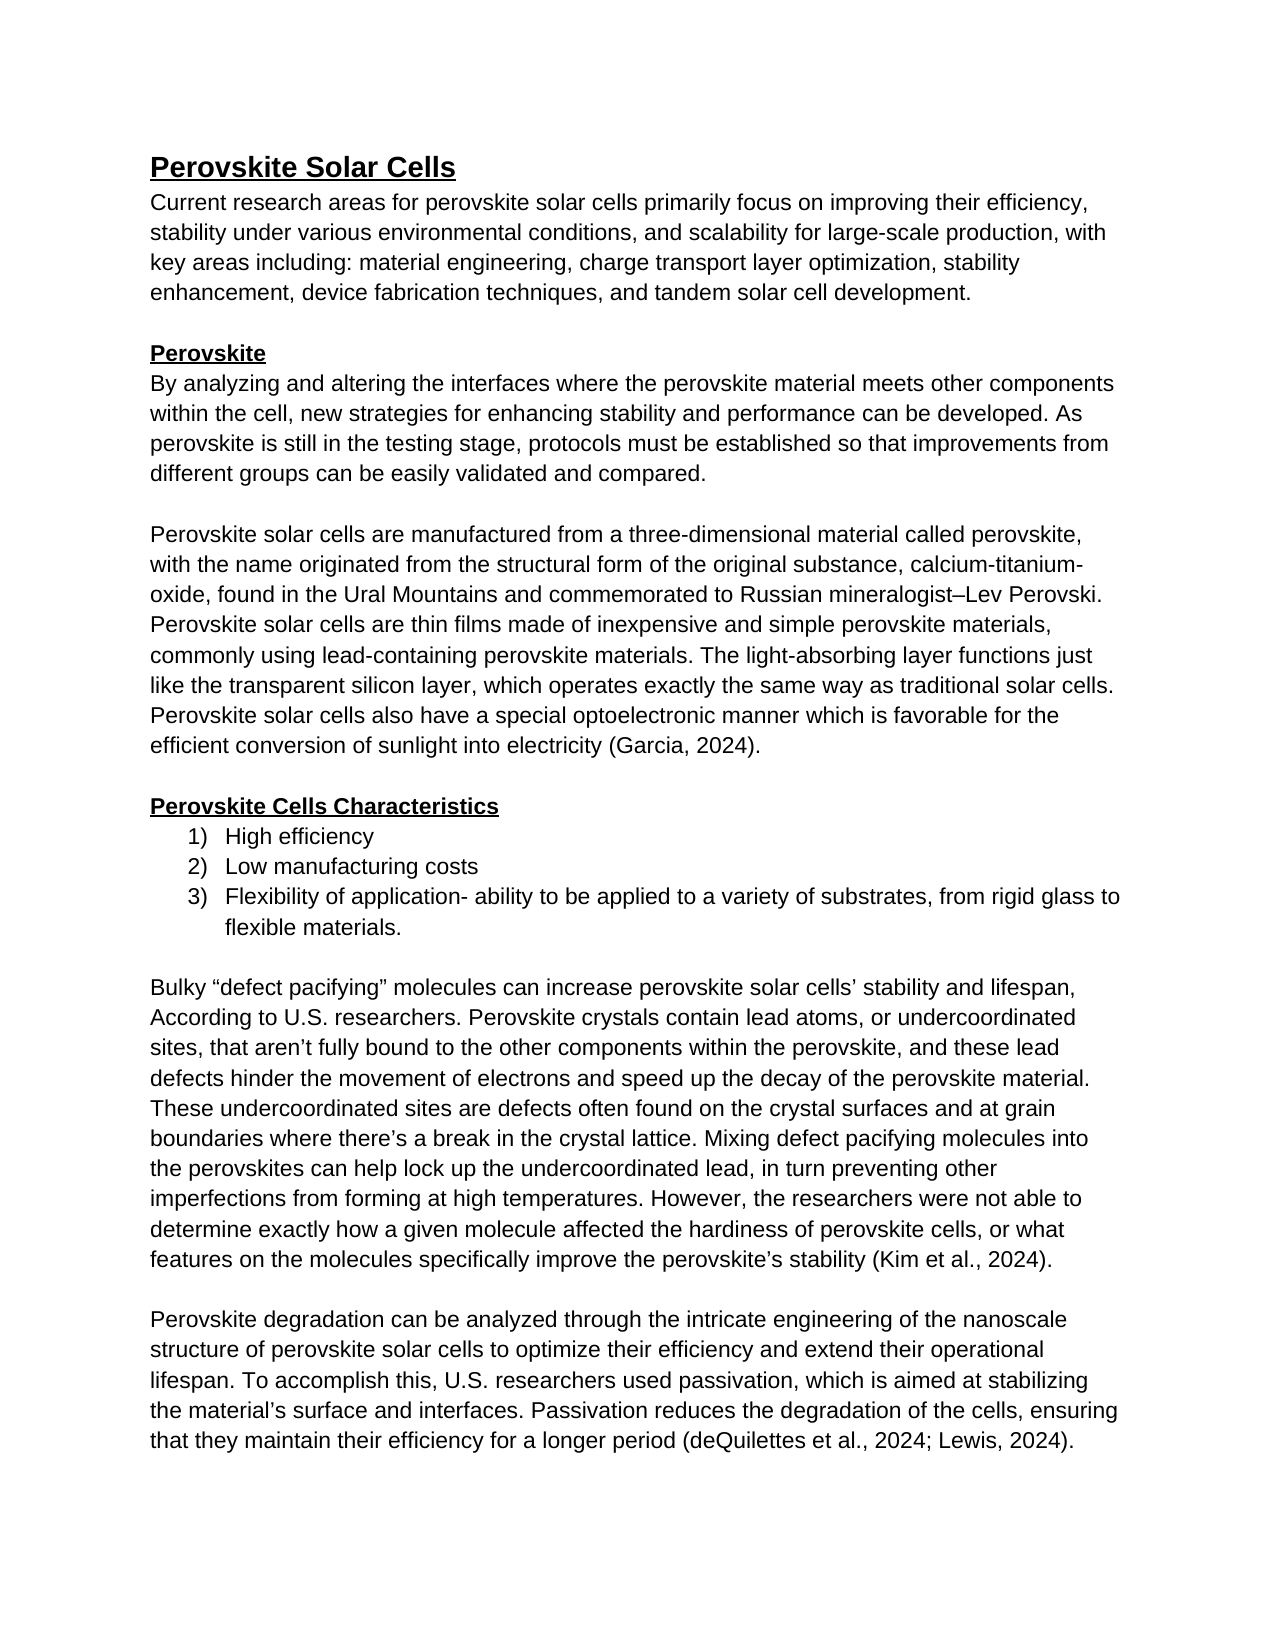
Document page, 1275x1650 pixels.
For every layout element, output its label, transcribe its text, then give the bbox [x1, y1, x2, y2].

text Perovskite [150, 339, 1125, 366]
list Flexibility of application- ability to be applied to a variety of substrates, from rigid glass to flexible materials. [187, 883, 1125, 940]
text Perovskite degradation can be analyzed through the intricate engineering of the nanoscale structure of perovskite solar cells to optimize their efficiency and extend their operational lifespan. To accomplish this, U.S. researchers used passivation, which is aimed at stabilizing the material’s surface and interfaces. Passivation reduces the degradation of the cells, ensuring that they maintain their efficiency for a longer period (deQuilettes et al., 2024; Lewis, 2024). [150, 1306, 1125, 1453]
text Bulky “defect pacifying” molecules can increase perovskite solar cells’ stability and lifespan, According to U.S. researchers. Perovskite crystals contain lead atoms, or undercoordinated sites, that aren’t fully bound to the other components within the perovskite, and these lead defects hinder the movement of electrons and speed up the decay of the perovskite material. These undercoordinated sites are defects often found on the crystal surfaces and at grain boundaries where there’s a break in the crystal lattice. Mixing defect pacifying molecules into the perovskites can help lock up the undercoordinated lead, in turn preventing other imperfections from forming at high temperatures. However, the researchers were not able to determine exactly how a given molecule affected the hardiness of perovskite cells, or what features on the molecules specifically improve the perovskite’s stability (Kim et al., 2024). [150, 974, 1125, 1272]
text Perovskite Solar Cells [150, 150, 1125, 183]
text Perovskite Cells Characteristics [150, 793, 1125, 819]
list High efficiency [187, 823, 1125, 849]
text Current research areas for perovskite solar cells primarily focus on improving their efficiency, stability under various environmental conditions, and scalability for large-scale production, with key areas including: material engineering, charge transport layer optimization, stability enhancement, device fabrication techniques, and tandem solar cell development. [150, 188, 1125, 306]
text Perovskite solar cells are manufactured from a three-dimensional material called perovskite, with the name originated from the structural form of the original substance, calcium-titanium-oxide, found in the Ural Mountains and commemorated to Russian mineralogist–Lev Perovski. Perovskite solar cells are thin films made of inexpensive and simple perovskite materials, commonly using lead-containing perovskite materials. The light-absorbing layer functions just like the transparent silicon layer, which operates exactly the same way as traditional solar cells. Perovskite solar cells also have a special optoelectronic manner which is favorable for the efficient conversion of sunlight into electricity (Garcia, 2024). [150, 521, 1125, 759]
list Low manufacturing costs [187, 853, 1125, 879]
text By analyzing and altering the interfaces where the perovskite material meets other components within the cell, new strategies for enhancing stability and performance can be developed. As perovskite is still in the testing stage, protocols must be established so that improvements from different groups can be easily validated and compared. [150, 370, 1125, 487]
